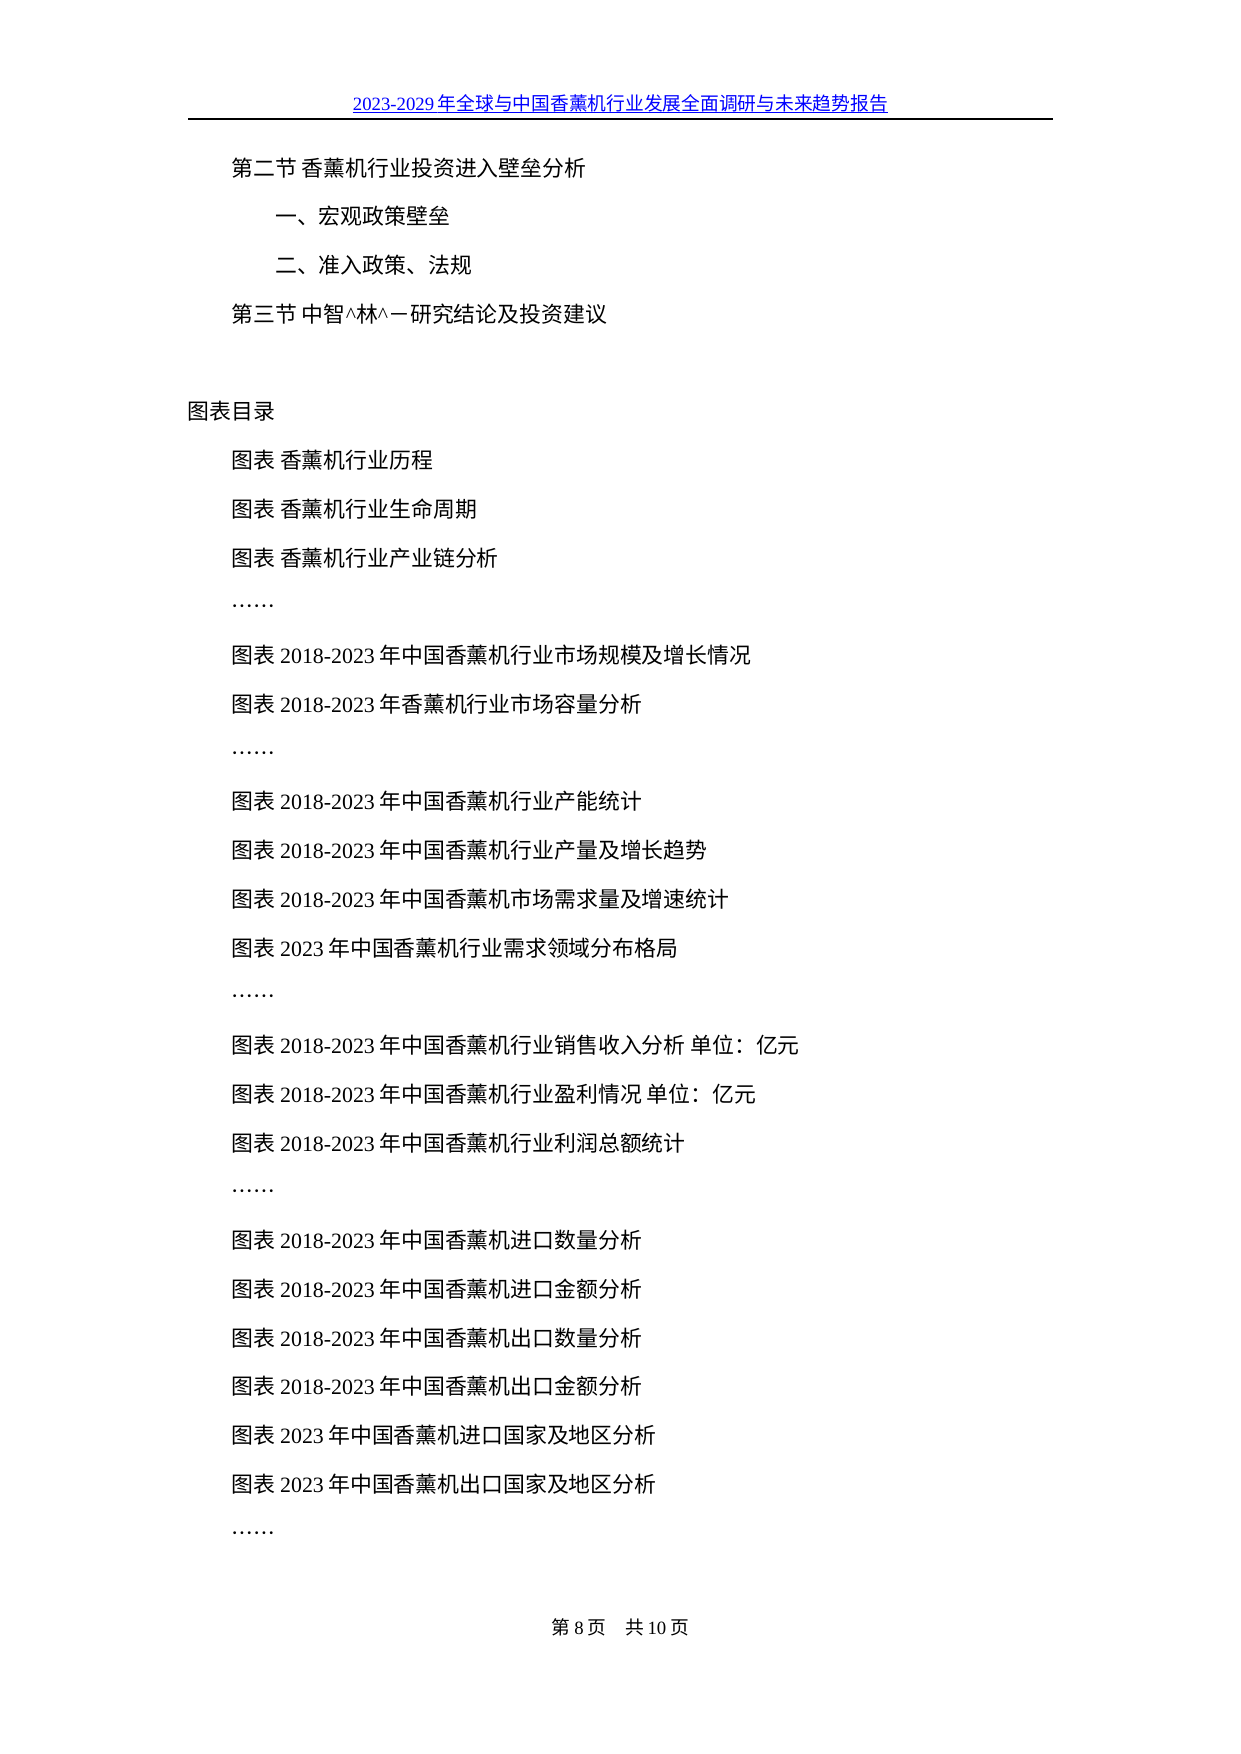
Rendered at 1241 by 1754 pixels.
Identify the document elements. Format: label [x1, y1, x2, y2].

text [187, 150, 1053, 1548]
